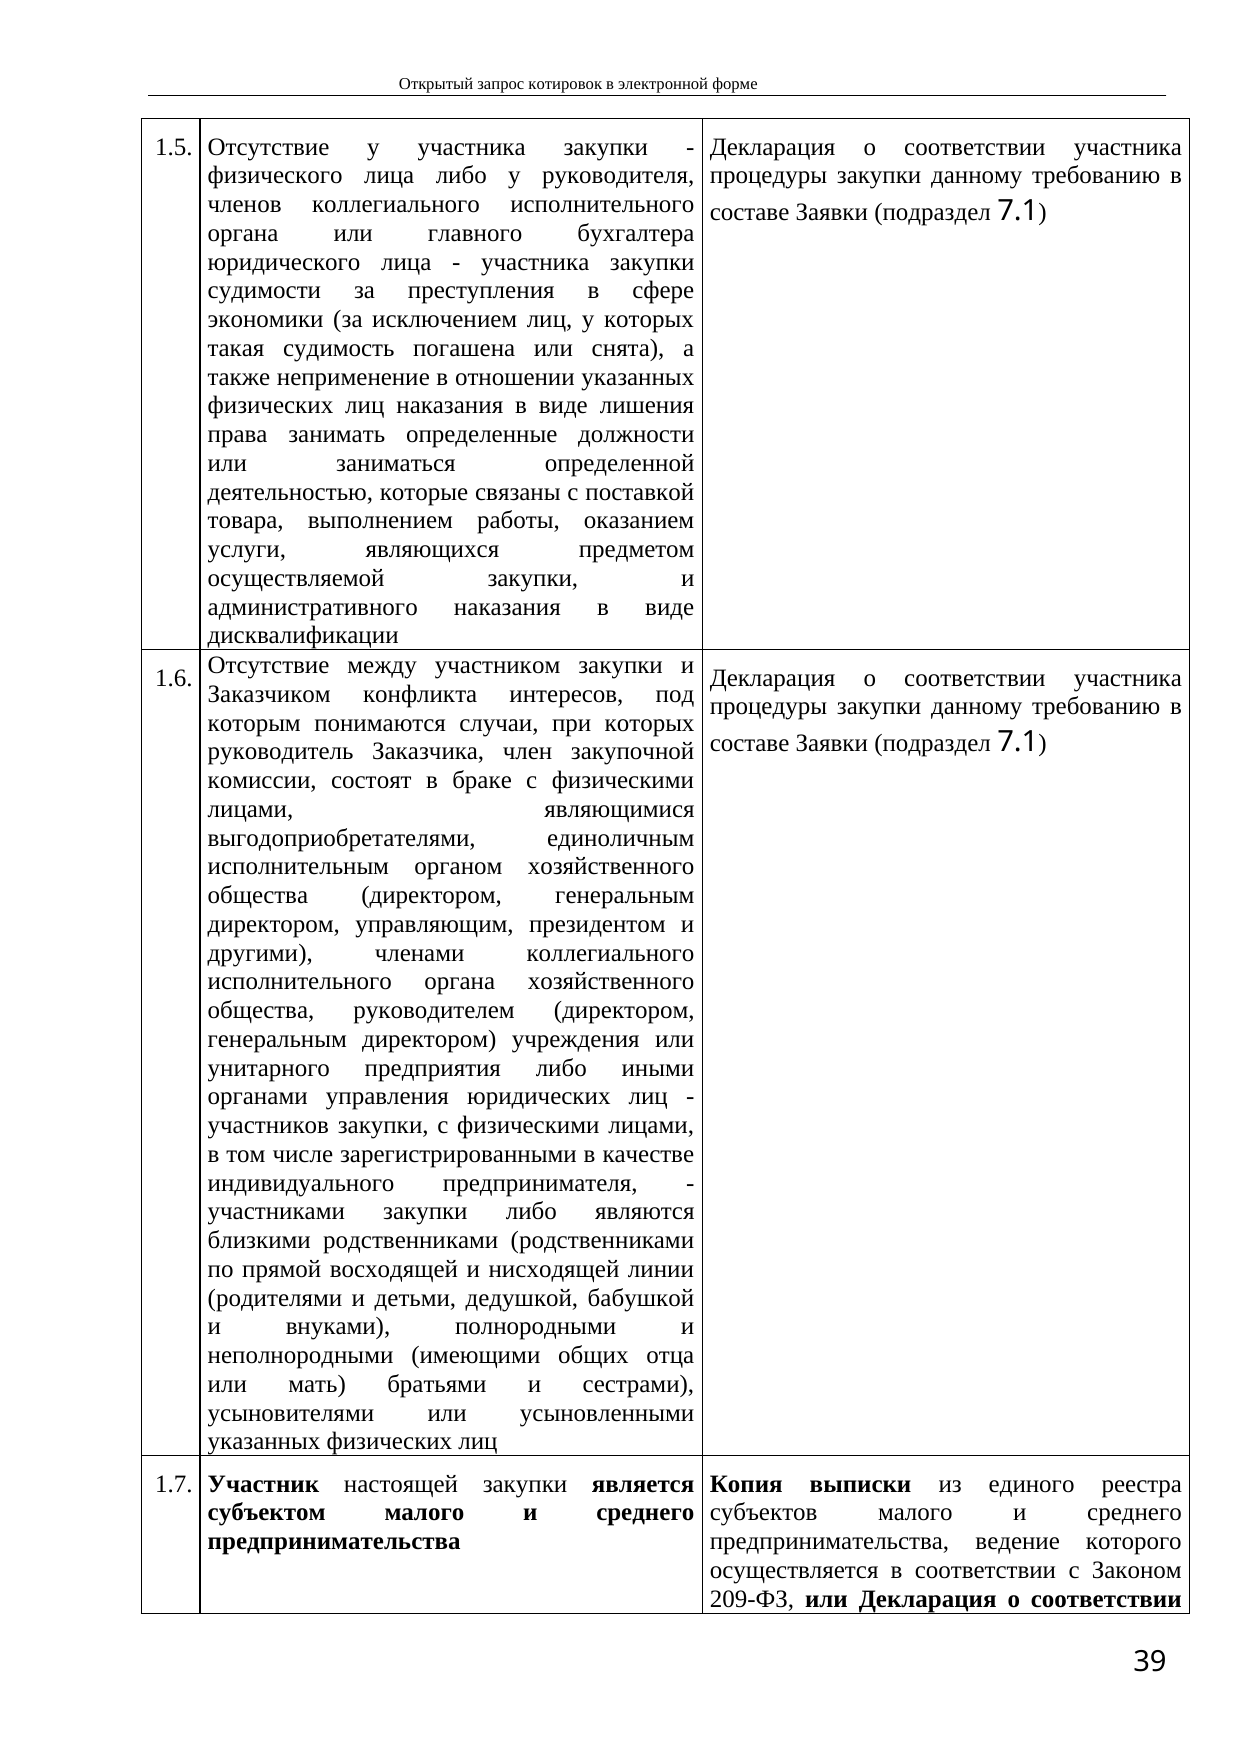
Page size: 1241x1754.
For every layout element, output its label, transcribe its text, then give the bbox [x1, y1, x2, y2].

table_cell [142, 119, 199, 649]
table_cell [703, 119, 1189, 649]
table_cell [201, 1456, 702, 1612]
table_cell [703, 1456, 1189, 1612]
table_cell Отсутствие между участником закупки и Заказчиком конфликта интересов, под которым понимаются случаи, при которых руководитель Заказчика, член закупочной комиссии, состоят в браке с физическими лицами, являющимися выгодоприобретателями, единоличным исполнительным органом хозяйственного общества (директором, генеральным директором, управляющим, президентом и другими), членами коллегиального исполнительного органа хозяйственного общества, руководителем (директором, генеральным директором) учреждения или унитарного предприятия либо иными органами управления юридических лиц - участников закупки, с физическими лицами, в том числе зарегистрированными в качестве индивидуального предпринимателя, - участниками закупки либо являются близкими родственниками (родственниками по прямой восходящей и нисходящей линии (родителями и детьми, дедушкой, бабушкой и внуками), полнородными и неполнородными (имеющими общих отца или мать) братьями и сестрами), усыновителями или усыновленными указанных физических лиц [201, 650, 702, 1455]
table_cell [142, 650, 199, 1455]
table_cell Декларация о соответствии участника процедуры закупки данному требованию в составе Заявки (подраздел 7.1) [703, 650, 1189, 1455]
table_cell Отсутствие у участника закупки - физического лица либо у руководителя, членов коллегиального исполнительного органа или главного бухгалтера юридического лица - участника закупки судимости за преступления в сфере экономики (за исключением лиц, у которых такая судимость погашена или снята), а также неприменение в отношении указанных физических лиц наказания в виде лишения права занимать определенные должности или заниматься определенной деятельностью, которые связаны с поставкой товара, выполнением работы, оказанием услуги, являющихся предметом осуществляемой закупки, и административного наказания в виде дисквалификации [201, 119, 702, 649]
table_cell [142, 1456, 199, 1612]
